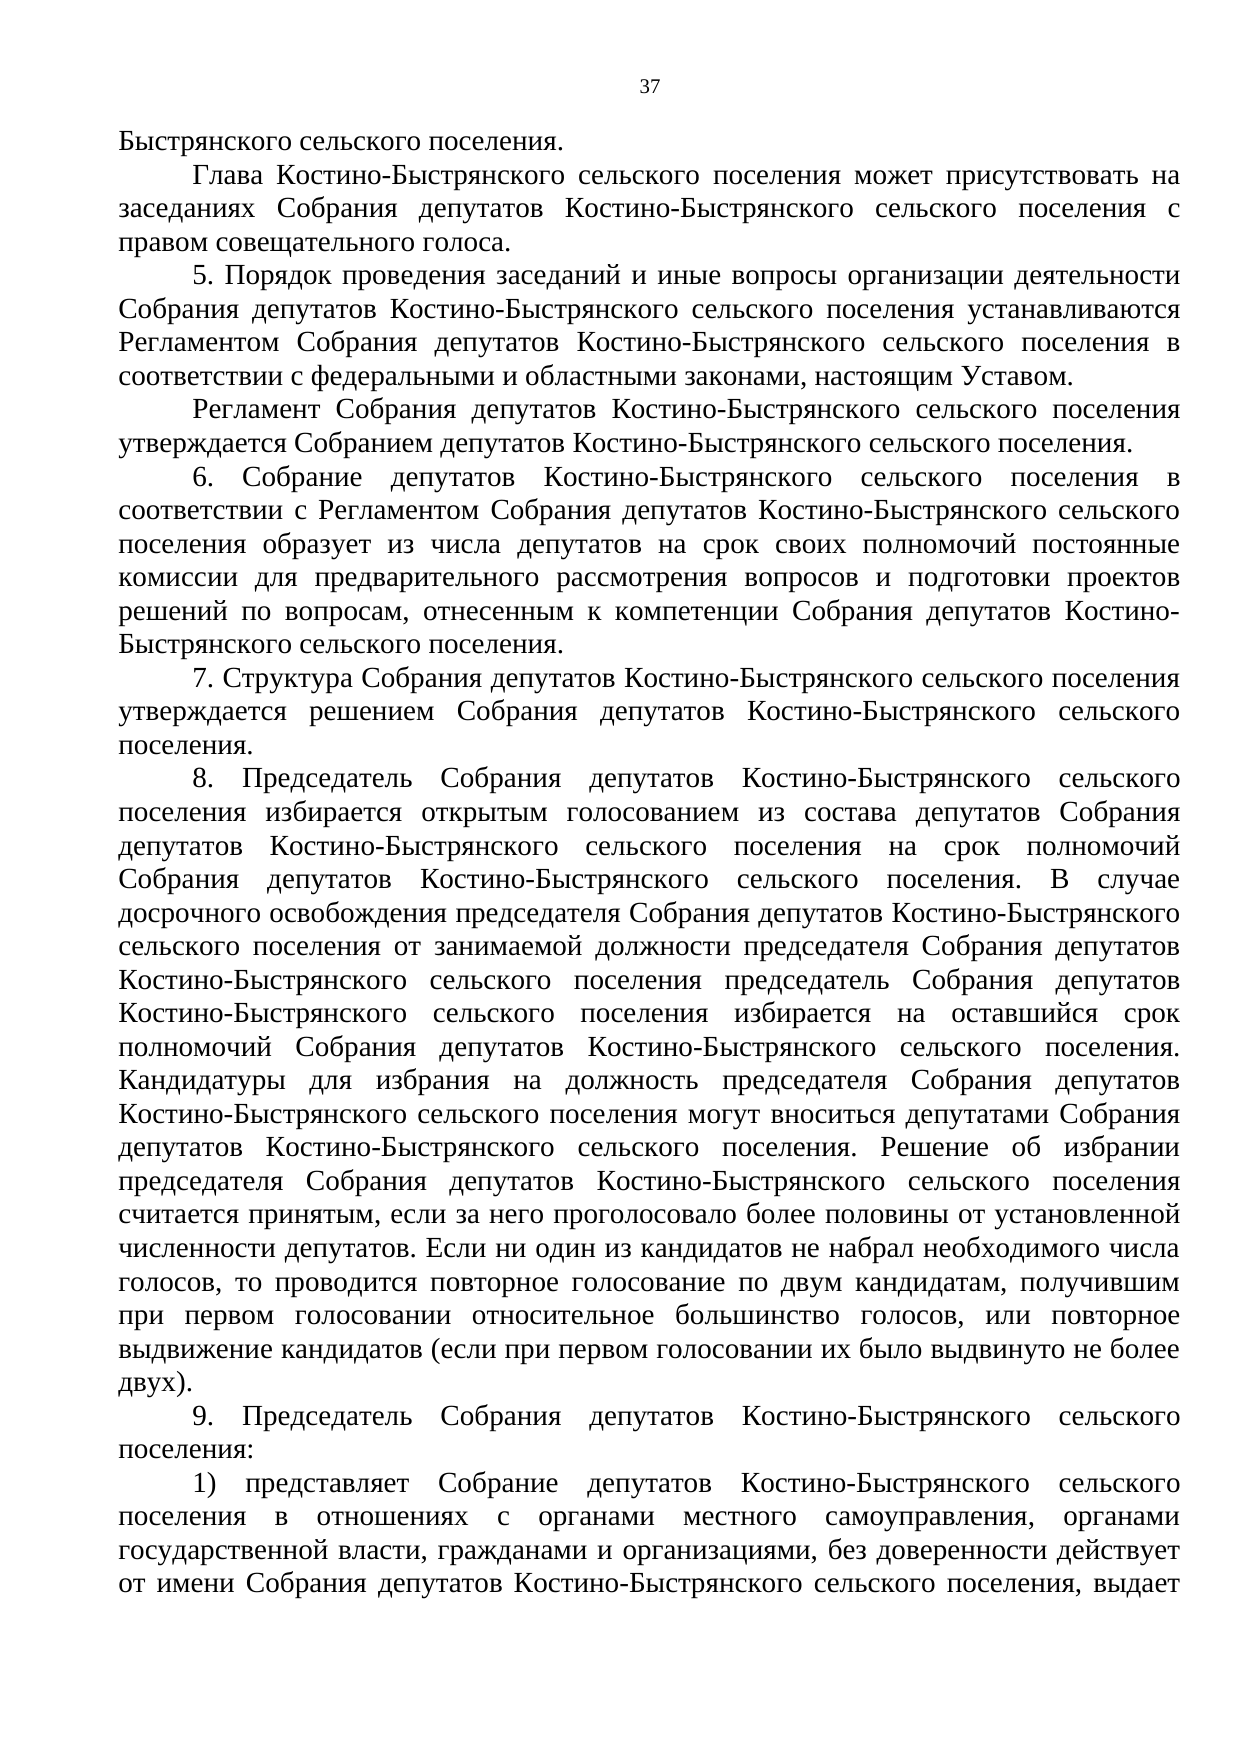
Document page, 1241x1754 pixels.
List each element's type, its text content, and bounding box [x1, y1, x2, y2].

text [118, 123, 1181, 157]
text Глава Костино-Быстрянского сельского поселения может присутствовать на заседаниях Собрания депутатов Костино-Быстрянского сельского поселения с правом совещательного голоса. [118, 157, 1181, 257]
text 6. Собрание депутатов Костино-Быстрянского сельского поселения в соответствии с Регламентом Собрания депутатов Костино-Быстрянского сельского поселения образует из числа депутатов на срок своих полномочий постоянные комиссии для предварительного рассмотрения вопросов и подготовки проектов решений по вопросам, отнесенным к компетенции Собрания депутатов Костино-Быстрянского сельского поселения. [118, 459, 1181, 660]
text 5. Порядок проведения заседаний и иные вопросы организации деятельности Собрания депутатов Костино-Быстрянского сельского поселения устанавливаются Регламентом Собрания депутатов Костино-Быстрянского сельского поселения в соответствии с федеральными и областными законами, настоящим Уставом. [118, 257, 1181, 392]
text 7. Структура Собрания депутатов Костино-Быстрянского сельского поселения утверждается решением Собрания депутатов Костино-Быстрянского сельского поселения. [118, 660, 1181, 761]
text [118, 1465, 1181, 1599]
text 9. Председатель Собрания депутатов Костино-Быстрянского сельского поселения: [118, 1398, 1181, 1465]
text 8. Председатель Собрания депутатов Костино-Быстрянского сельского поселения избирается открытым голосованием из состава депутатов Собрания депутатов Костино-Быстрянского сельского поселения на срок полномочий Собрания депутатов Костино-Быстрянского сельского поселения. В случае досрочного освобождения председателя Собрания депутатов Костино-Быстрянского сельского поселения от занимаемой должности председателя Собрания депутатов Костино-Быстрянского сельского поселения председатель Собрания депутатов Костино-Быстрянского сельского поселения избирается на оставшийся срок полномочий Собрания депутатов Костино-Быстрянского сельского поселения. Кандидатуры для избрания на должность председателя Собрания депутатов Костино-Быстрянского сельского поселения могут вноситься депутатами Собрания депутатов Костино-Быстрянского сельского поселения. Решение об избрании председателя Собрания депутатов Костино-Быстрянского сельского поселения считается принятым, если за него проголосовало более половины от установленной численности депутатов. Если ни один из кандидатов не набрал необходимого числа голосов, то проводится повторное голосование по двум кандидатам, получившим при первом голосовании относительное большинство голосов, или повторное выдвижение кандидатов (если при первом голосовании их было выдвинуто не более двух). [118, 761, 1181, 1398]
text Регламент Собрания депутатов Костино-Быстрянского сельского поселения утверждается Собранием депутатов Костино-Быстрянского сельского поселения. [118, 392, 1181, 459]
